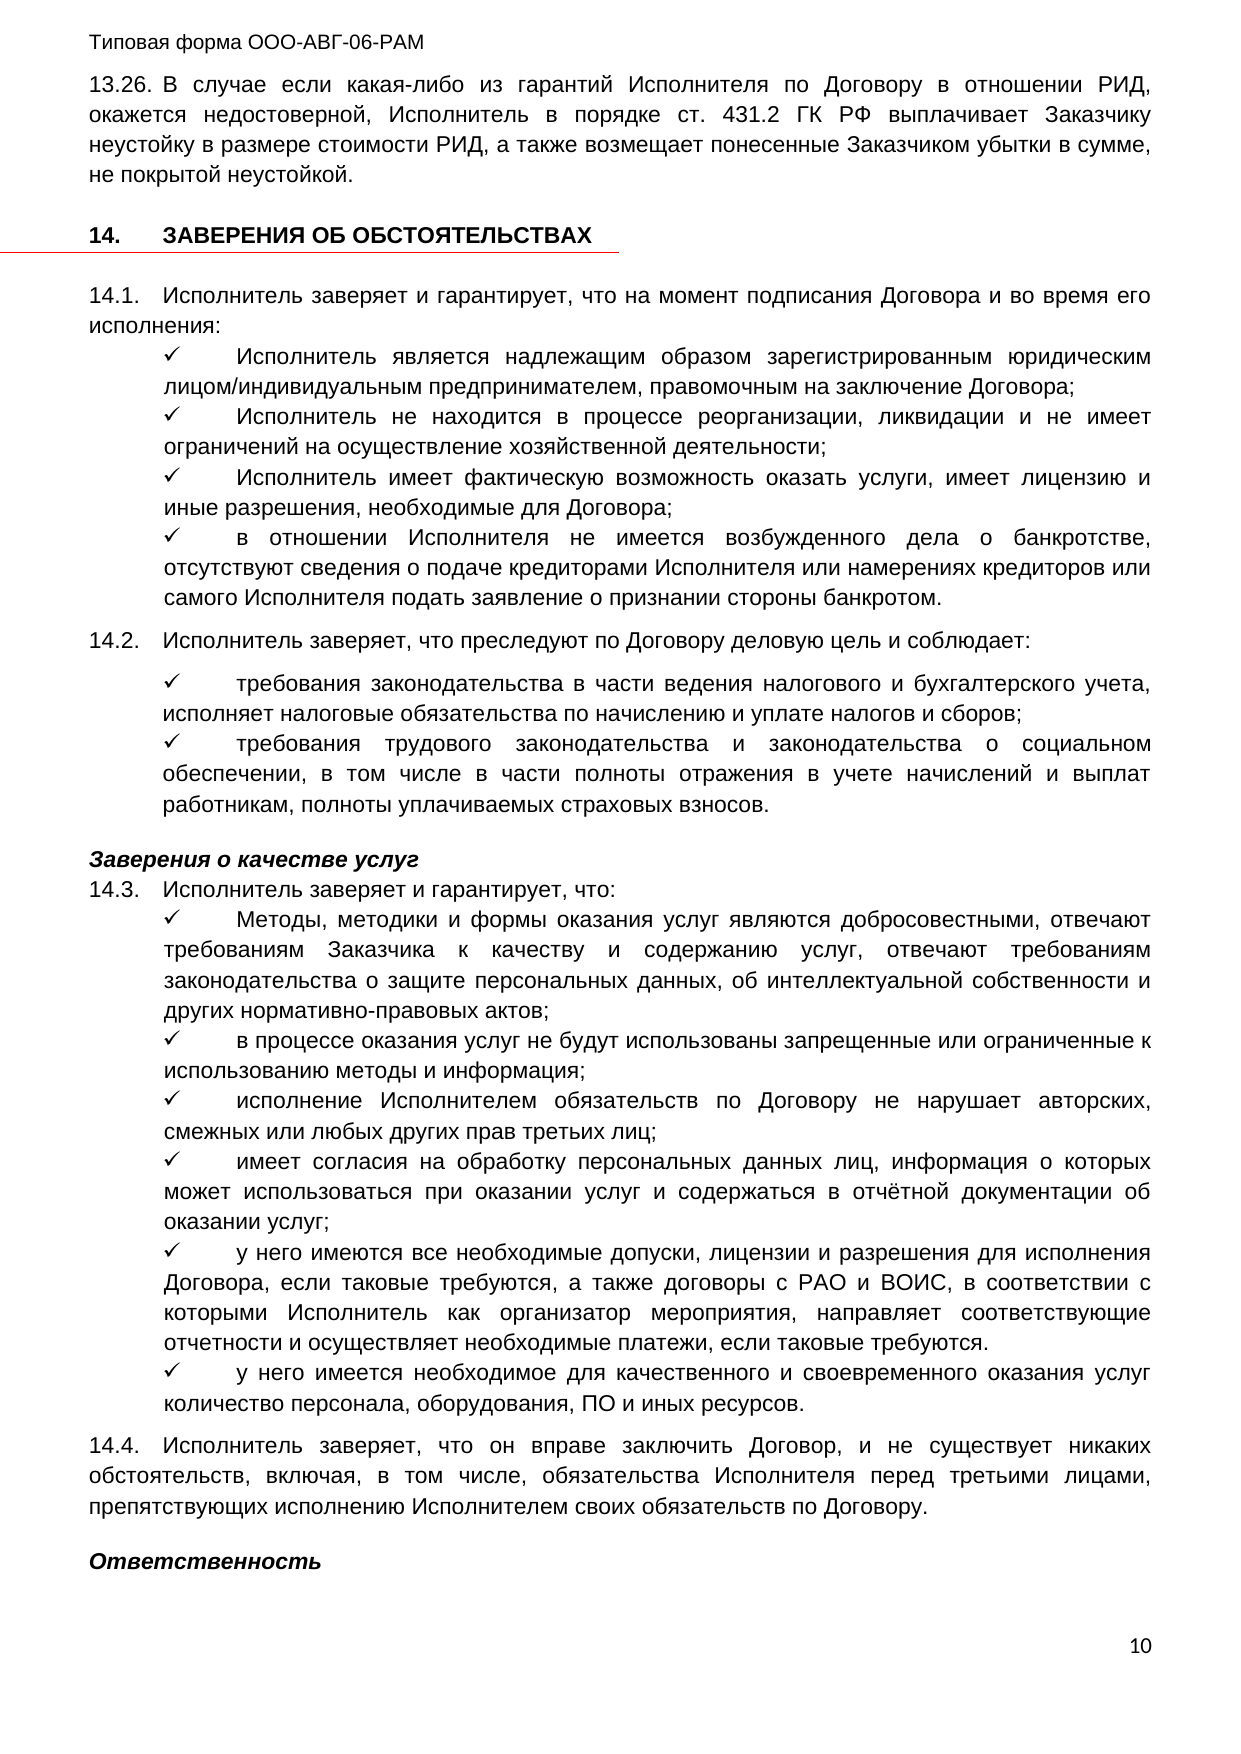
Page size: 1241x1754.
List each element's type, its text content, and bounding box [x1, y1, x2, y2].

text Заверения о качестве услуг [89, 846, 1152, 872]
list В случае если какая-либо из гарантий Исполнителя по Договору в отношении РИД, окажется недостоверной, Исполнитель в порядке ст. 431.2 ГК РФ выплачивает Заказчику неустойку в размере стоимости РИД, а также возмещает понесенные Заказчиком убытки в сумме, не покрытой неустойкой. [89, 71, 1152, 188]
list Исполнитель является надлежащим образом зарегистрированным юридическим лицом/индивидуальным предпринимателем, правомочным на заключение Договора; [162, 343, 1152, 399]
list Методы, методики и формы оказания услуг являются добросовестными, отвечают требованиям Заказчика к качеству и содержанию услуг, отвечают требованиям законодательства о защите персональных данных, об интеллектуальной собственности и других нормативно-правовых актов; [162, 906, 1152, 1023]
list в отношении Исполнителя не имеется возбужденного дела о банкротстве, отсутствуют сведения о подаче кредиторами Исполнителя или намерениях кредиторов или самого Исполнителя подать заявление о признании стороны банкротом. [162, 524, 1152, 611]
list Исполнитель заверяет и гарантирует, что: [89, 876, 1152, 902]
list требования законодательства в части ведения налогового и бухгалтерского учета, исполняет налоговые обязательства по начислению и уплате налогов и сборов; [162, 670, 1152, 726]
list требования трудового законодательства и законодательства о социальном обеспечении, в том числе в части полноты отражения в учете начислений и выплат работникам, полноты уплачиваемых страховых взносов. [162, 730, 1152, 817]
list Ответственность [89, 1548, 1152, 1574]
list исполнение Исполнителем обязательств по Договору не нарушает авторских, смежных или любых других прав третьих лиц; [162, 1087, 1152, 1144]
list в процессе оказания услуг не будут использованы запрещенные или ограниченные к использованию методы и информация; [162, 1027, 1152, 1084]
list у него имеются все необходимые допуски, лицензии и разрешения для исполнения Договора, если таковые требуются, а также договоры с РАО и ВОИС, в соответствии с которыми Исполнитель как организатор мероприятия, направляет соответствующие отчетности и осуществляет необходимые платежи, если таковые требуются. [162, 1238, 1152, 1356]
list Исполнитель не находится в процессе реорганизации, ликвидации и не имеет ограничений на осуществление хозяйственной деятельности; [162, 403, 1152, 460]
list Исполнитель заверяет, что он вправе заключить Договор, и не существует никаких обстоятельств, включая, в том числе, обязательства Исполнителя перед третьими лицами, препятствующих исполнению Исполнителем своих обязательств по Договору. [89, 1432, 1152, 1519]
list Исполнитель заверяет и гарантирует, что на момент подписания Договора и во время его исполнения: [89, 282, 1152, 339]
list у него имеется необходимое для качественного и своевременного оказания услуг количество персонала, оборудования, ПО и иных ресурсов. [162, 1359, 1152, 1416]
text ЗАВЕРЕНИЯ ОБ ОБСТОЯТЕЛЬСТВАХ [89, 222, 1152, 248]
list Исполнитель заверяет, что преследуют по Договору деловую цель и соблюдает: [89, 627, 1152, 653]
list Исполнитель имеет фактическую возможность оказать услуги, имеет лицензию и иные разрешения, необходимые для Договора; [162, 463, 1152, 520]
list имеет согласия на обработку персональных данных лиц, информация о которых может использоваться при оказании услуг и содержаться в отчётной документации об оказании услуг; [162, 1148, 1152, 1235]
